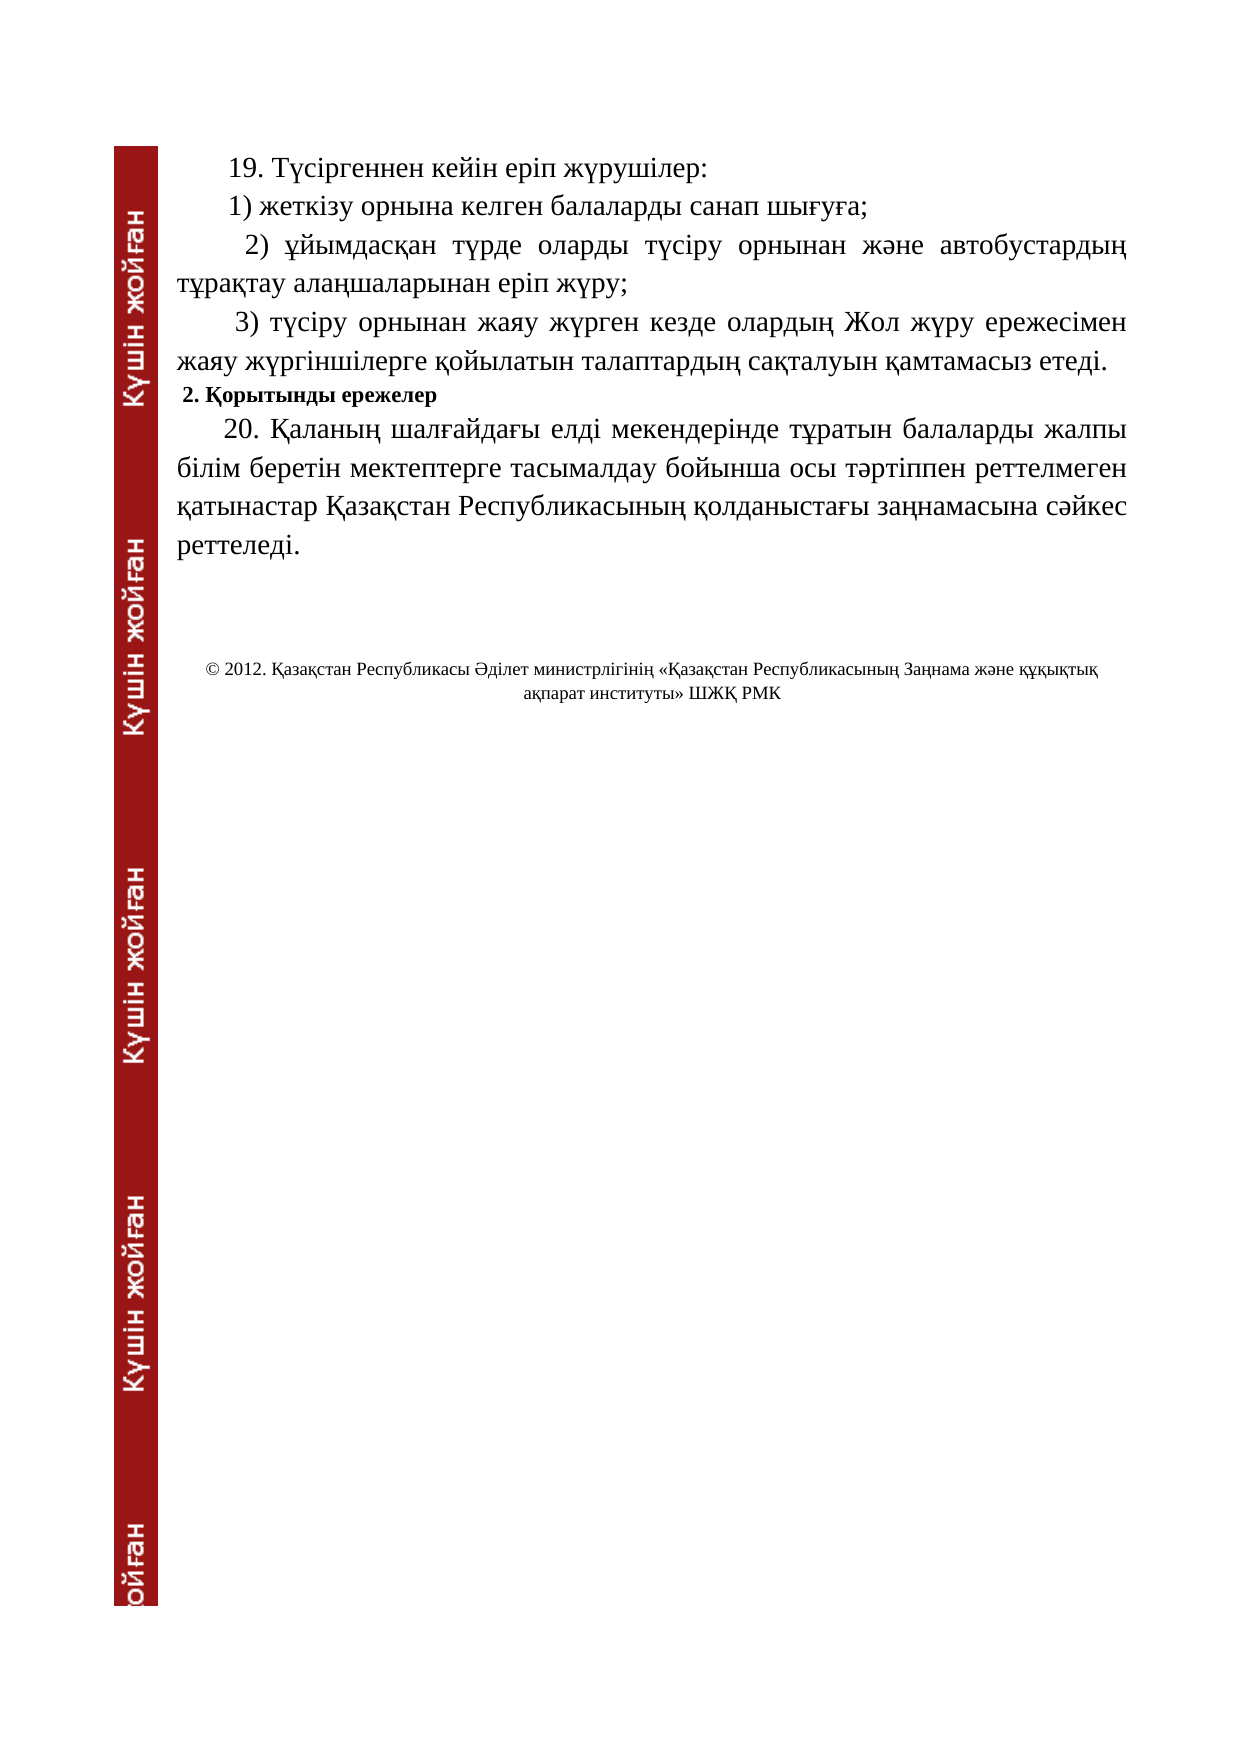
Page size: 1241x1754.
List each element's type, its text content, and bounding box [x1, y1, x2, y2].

text 19. Түсiргеннен кейiн ерiп жүрушiлер: [112, 150, 1128, 183]
text 1) жеткiзу орнына келген балаларды санап шығуға; [112, 188, 1128, 222]
text 2. Қорытынды ережелер [112, 381, 1128, 408]
text 20. Қаланың шалғайдағы елді мекендерінде тұратын балаларды жалпы білім беретін мектептерге тасымалдау бойынша осы тәртіппен реттелмеген қатынастар Қазақстан Республикасының қолданыстағы заңнамасына сәйкес реттеледі. [112, 411, 1128, 561]
picture [114, 222, 158, 227]
picture [114, 704, 158, 1606]
picture [114, 561, 158, 657]
text © 2012. Қазақстан Республикасы Әділет министрлігінің «Қазақстан Республикасының Заңнама және құқықтық ақпарат институты» ШЖҚ РМК [112, 657, 1128, 704]
picture [114, 376, 158, 381]
picture [114, 183, 158, 188]
text 2) ұйымдасқан түрде оларды түсiру орнынан және автобустардың тұрақтау алаңшаларынан ерiп жүру; [112, 227, 1128, 299]
picture [114, 146, 158, 150]
picture [114, 299, 158, 304]
text 3) түсiру орнынан жаяу жүрген кезде олардың Жол жүру ережесiмен жаяу жүргiншiлерге қойылатын талаптардың сақталуын қамтамасыз етедi. [112, 304, 1128, 376]
